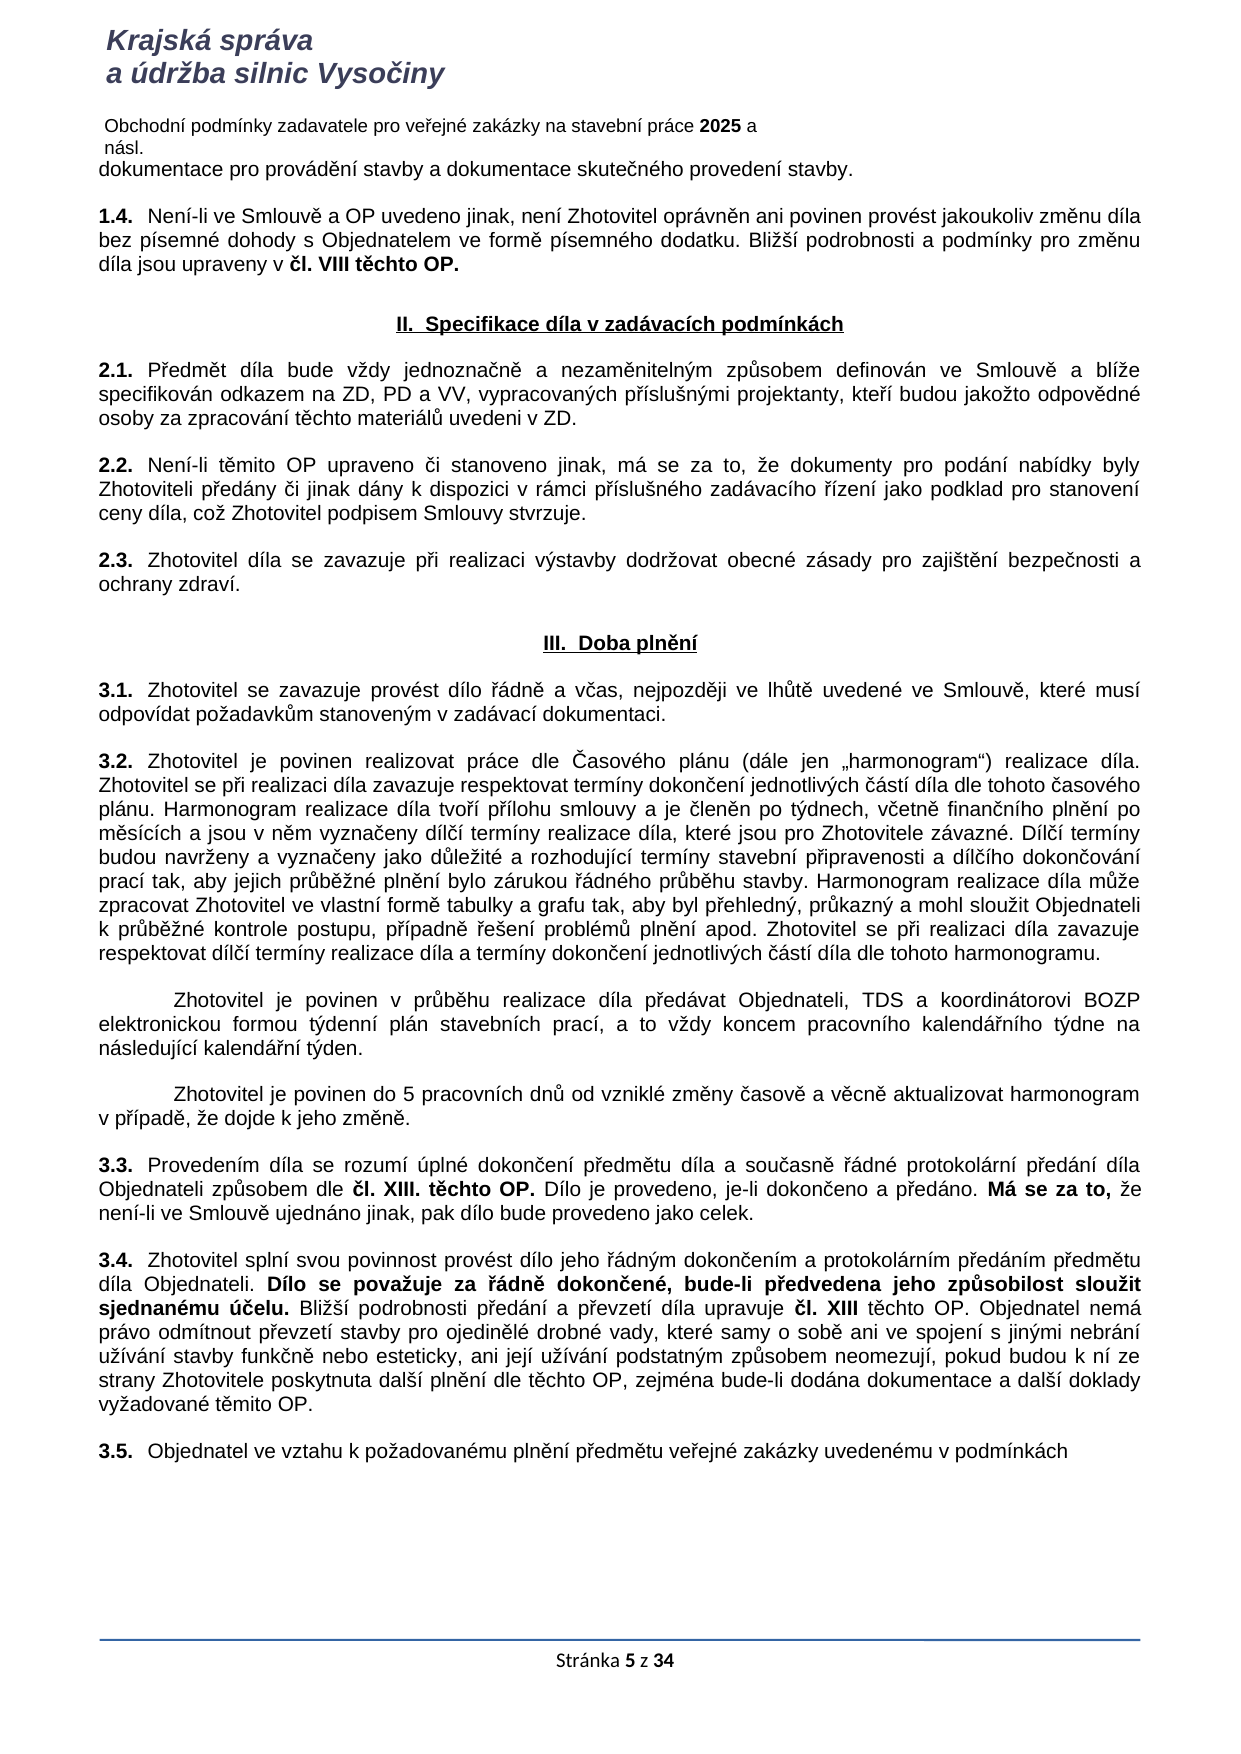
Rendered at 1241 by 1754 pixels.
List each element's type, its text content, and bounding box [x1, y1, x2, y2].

list Není-li těmito OP upraveno či stanoveno jinak, má se za to, že dokumenty pro podání nabídky byly Zhotoviteli předány či jinak dány k dispozici v rámci příslušného zadávacího řízení jako podklad pro stanovení ceny díla, což Zhotovitel podpisem Smlouvy stvrzuje. [98, 453, 1142, 525]
text Zhotovitel je povinen v průběhu realizace díla předávat Objednateli, TDS a koordinátorovi BOZP elektronickou formou týdenní plán stavebních prací, a to vždy koncem pracovního kalendářního týdne na následující kalendářní týden. [98, 987, 1142, 1059]
list Doba plnění [98, 631, 1142, 655]
list Zhotovitel díla se zavazuje při realizaci výstavby dodržovat obecné zásady pro zajištění bezpečnosti a ochrany zdraví. [98, 548, 1142, 596]
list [98, 1438, 1142, 1462]
list Zhotovitel splní svou povinnost provést dílo jeho řádným dokončením a protokolárním předáním předmětu díla Objednateli. Dílo se považuje za řádně dokončené, bude-li předvedena jeho způsobilost sloužit sjednanému účelu. Bližší podrobnosti předání a převzetí díla upravuje čl. XIII těchto OP. Objednatel nemá právo odmítnout převzetí stavby pro ojedinělé drobné vady, které samy o sobě ani ve spojení s jinými nebrání užívání stavby funkčně nebo esteticky, ani její užívání podstatným způsobem neomezují, pokud budou k ní ze strany Zhotovitele poskytnuta další plnění dle těchto OP, zejména bude-li dodána dokumentace a další doklady vyžadované těmito OP. [98, 1248, 1142, 1416]
text Zhotovitel je povinen do 5 pracovních dnů od vzniklé změny časově a věcně aktualizovat harmonogram v případě, že dojde k jeho změně. [98, 1082, 1142, 1130]
list Zhotovitel se zavazuje provést dílo řádně a včas, nejpozději ve lhůtě uvedené ve Smlouvě, které musí odpovídat požadavkům stanoveným v zadávací dokumentaci. [98, 678, 1142, 726]
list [98, 157, 1142, 181]
list Zhotovitel je povinen realizovat práce dle Časového plánu (dále jen „harmonogram“) realizace díla. Zhotovitel se při realizaci díla zavazuje respektovat termíny dokončení jednotlivých částí díla dle tohoto časového plánu. Harmonogram realizace díla tvoří přílohu smlouvy a je členěn po týdnech, včetně finančního plnění po měsících a jsou v něm vyznačeny dílčí termíny realizace díla, které jsou pro Zhotovitele závazné. Dílčí termíny budou navrženy a vyznačeny jako důležité a rozhodující termíny stavební připravenosti a dílčího dokončování prací tak, aby jejich průběžné plnění bylo zárukou řádného průběhu stavby. Harmonogram realizace díla může zpracovat Zhotovitel ve vlastní formě tabulky a grafu tak, aby byl přehledný, průkazný a mohl sloužit Objednateli k průběžné kontrole postupu, případně řešení problémů plnění apod. Zhotovitel se při realizaci díla zavazuje respektovat dílčí termíny realizace díla a termíny dokončení jednotlivých částí díla dle tohoto harmonogramu. [98, 749, 1142, 964]
list Předmět díla bude vždy jednoznačně a nezaměnitelným způsobem definován ve Smlouvě a blíže specifikován odkazem na ZD, PD a VV, vypracovaných příslušnými projektanty, kteří budou jakožto odpovědné osoby za zpracování těchto materiálů uvedeni v ZD. [98, 358, 1142, 430]
list Není-li ve Smlouvě a OP uvedeno jinak, není Zhotovitel oprávněn ani povinen provést jakoukoliv změnu díla bez písemné dohody s Objednatelem ve formě písemného dodatku. Bližší podrobnosti a podmínky pro změnu díla jsou upraveny v čl. VIII těchto OP. [98, 204, 1142, 276]
list Provedením díla se rozumí úplné dokončení předmětu díla a současně řádné protokolární předání díla Objednateli způsobem dle čl. XIII. těchto OP. Dílo je provedeno, je-li dokončeno a předáno. Má se za to, že není-li ve Smlouvě ujednáno jinak, pak dílo bude provedeno jako celek. [98, 1153, 1142, 1225]
list Specifikace díla v zadávacích podmínkách [98, 311, 1142, 335]
